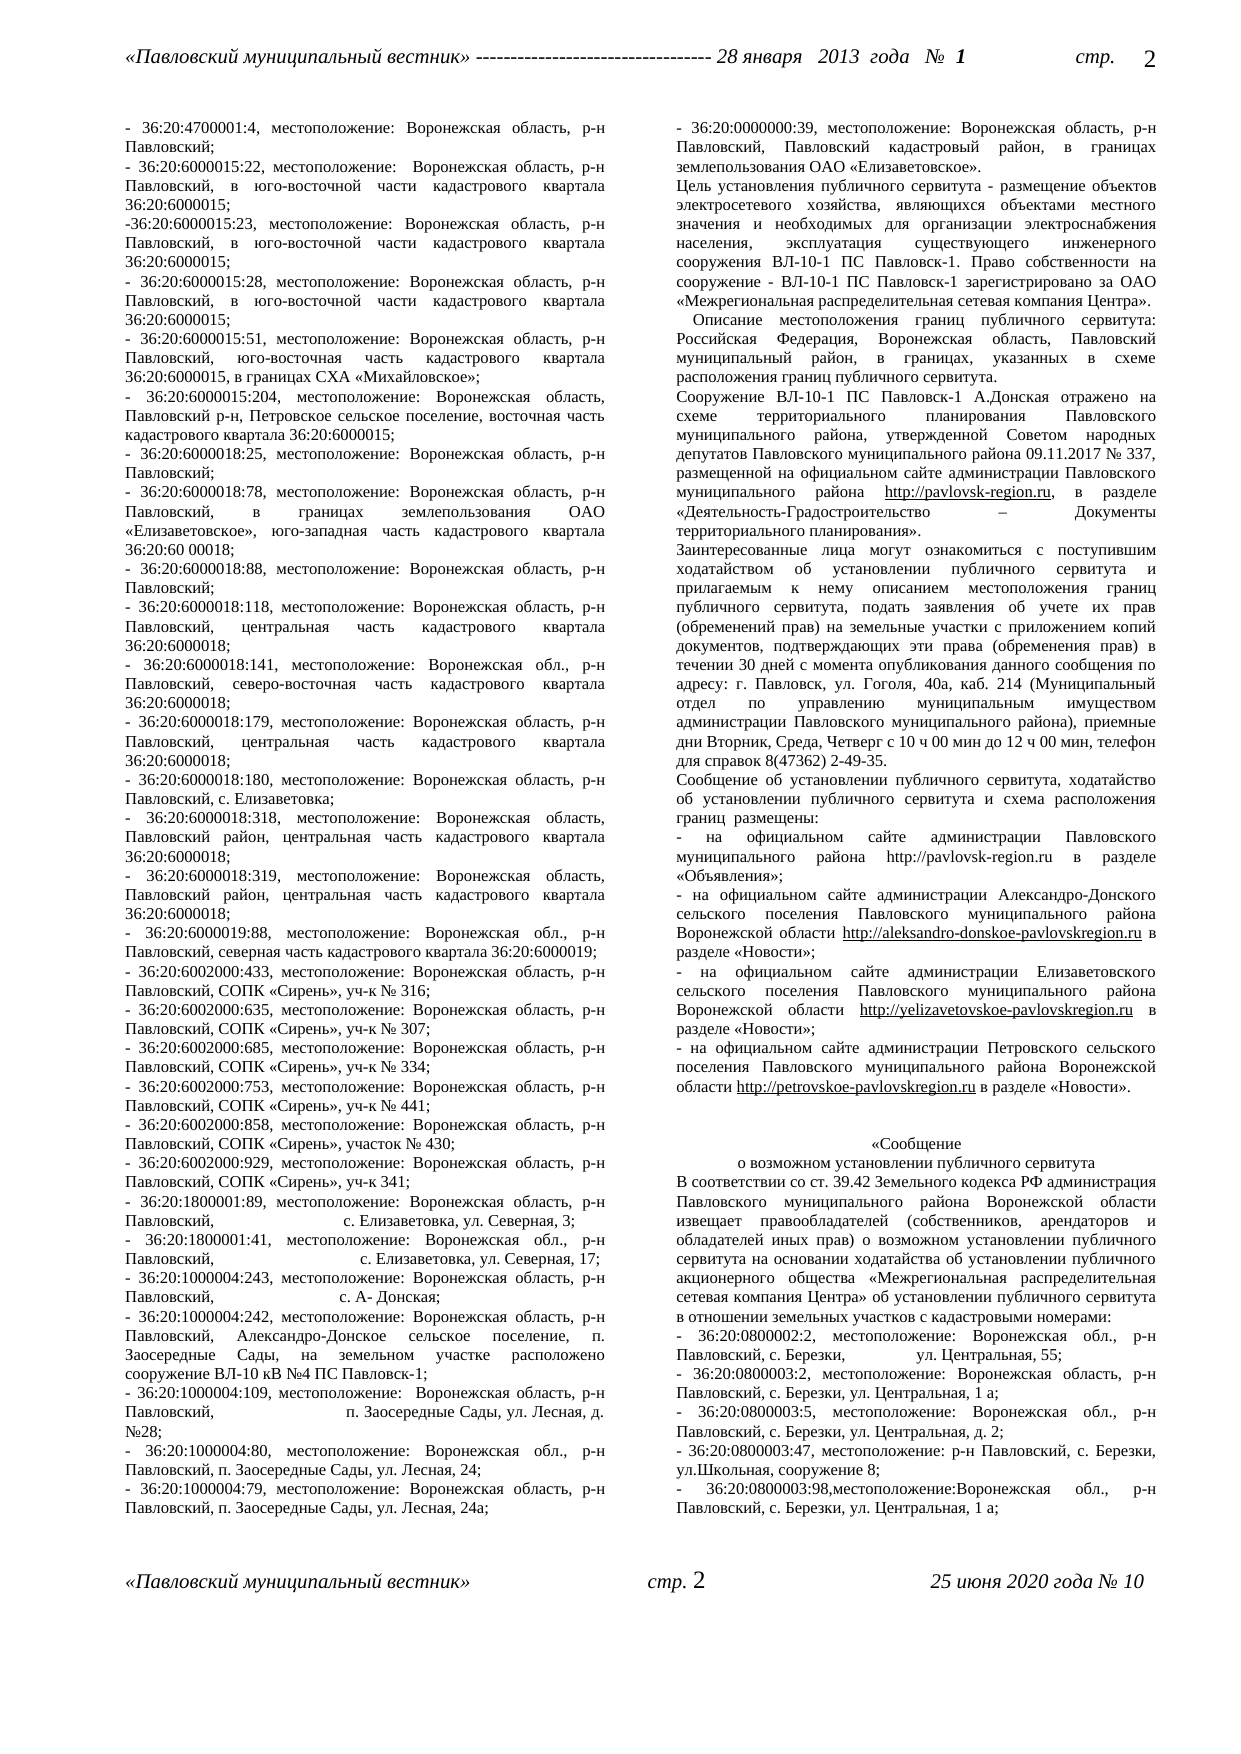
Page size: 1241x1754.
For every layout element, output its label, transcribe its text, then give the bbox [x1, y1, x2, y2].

text - 36:20:0000000:39, местоположение: Воронежская область, р-н Павловский, Павловский кадастровый район, в границах землепользования ОАО «Елизаветовское». [676, 118, 1156, 176]
text - 36:20:6000018:319, местоположение: Воронежская область, Павловский район, центральная часть кадастрового квартала 36:20:6000018; [125, 866, 605, 923]
text - 36:20:0800002:2, местоположение: Воронежская обл., р-н Павловский, с. Березки, ул. Центральная, 55; [676, 1326, 1156, 1364]
text о возможном установлении публичного сервитута [676, 1153, 1156, 1172]
text - 36:20:1000004:109, местоположение: Воронежская область, р-н Павловский, п. Заосередные Сады, ул. Лесная, д. №28; [125, 1383, 605, 1441]
text -36:20:6000015:23, местоположение: Воронежская область, р-н Павловский, в юго-восточной части кадастрового квартала 36:20:6000015; [125, 214, 605, 271]
text - 36:20:6000019:88, местоположение: Воронежская обл., р-н Павловский, северная часть кадастрового квартала 36:20:6000019; [125, 923, 605, 961]
text - 36:20:6002000:635, местоположение: Воронежская область, р-н Павловский, СОПК «Сирень», уч-к № 307; [125, 1000, 605, 1038]
text В соответствии со ст. 39.42 Земельного кодекса РФ администрация Павловского муниципального района Воронежской области извещает правообладателей (собственников, арендаторов и обладателей иных прав) о возможном установлении публичного сервитута на основании ходатайства об установлении публичного акционерного общества «Межрегиональная распределительная сетевая компания Центра» об установлении публичного сервитута в отношении земельных участков с кадастровыми номерами: [676, 1172, 1156, 1326]
text - 36:20:6000015:22, местоположение: Воронежская область, р-н Павловский, в юго-восточной части кадастрового квартала 36:20:6000015; [125, 156, 605, 214]
text - 36:20:6000018:179, местоположение: Воронежская область, р-н Павловский, центральная часть кадастрового квартала 36:20:6000018; [125, 712, 605, 770]
text - 36:20:0800003:2, местоположение: Воронежская область, р-н Павловский, с. Березки, ул. Центральная, 1 а; [676, 1364, 1156, 1402]
text Сообщение об установлении публичного сервитута, ходатайство об установлении публичного сервитута и схема расположения границ размещены: [676, 770, 1156, 827]
text - 36:20:1000004:80, местоположение: Воронежская обл., р-н Павловский, п. Заосередные Сады, ул. Лесная, 24; [125, 1441, 605, 1479]
text - 36:20:4700001:4, местоположение: Воронежская область, р-н Павловский; [125, 118, 605, 156]
text - 36:20:6000018:141, местоположение: Воронежская обл., р-н Павловский, северо-восточная часть кадастрового квартала 36:20:6000018; [125, 655, 605, 712]
text - 36:20:6002000:685, местоположение: Воронежская область, р-н Павловский, СОПК «Сирень», уч-к № 334; [125, 1038, 605, 1076]
text Описание местоположения границ публичного сервитута: Российская Федерация, Воронежская область, Павловский муниципальный район, в границах, указанных в схеме расположения границ публичного сервитута. [676, 310, 1156, 386]
text - 36:20:6002000:858, местоположение: Воронежская область, р-н Павловский, СОПК «Сирень», участок № 430; [125, 1115, 605, 1153]
text - 36:20:6000018:88, местоположение: Воронежская область, р-н Павловский; [125, 559, 605, 597]
text - 36:20:6000018:25, местоположение: Воронежская область, р-н Павловский; [125, 444, 605, 482]
text - 36:20:0800003:5, местоположение: Воронежская обл., р-н Павловский, с. Березки, ул. Центральная, д. 2; [676, 1402, 1156, 1441]
text - 36:20:6000018:78, местоположение: Воронежская область, р-н Павловский, в границах землепользования ОАО «Елизаветовское», юго-западная часть кадастрового квартала 36:20:60 00018; [125, 482, 605, 559]
text - на официальном сайте администрации Петровского сельского поселения Павловского муниципального района Воронежской области http://petrovskoe-pavlovskregion.ru в разделе «Новости». [676, 1038, 1156, 1096]
text - 36:20:6002000:753, местоположение: Воронежская область, р-н Павловский, СОПК «Сирень», уч-к № 441; [125, 1076, 605, 1115]
text - 36:20:1800001:89, местоположение: Воронежская область, р-н Павловский, с. Елизаветовка, ул. Северная, 3; [125, 1191, 605, 1230]
text Сооружение ВЛ-10-1 ПС Павловск-1 А.Донская отражено на схеме территориального планирования Павловского муниципального района, утвержденной Советом народных депутатов Павловского муниципального района 09.11.2017 № 337, размещенной на официальном сайте администрации Павловского муниципального района http://pavlovsk-region.ru, в разделе «Деятельность-Градостроительство – Документы территориального планирования». [676, 386, 1156, 540]
text «Сообщение [676, 1134, 1156, 1153]
text - 36:20:1000004:242, местоположение: Воронежская область, р-н Павловский, Александро-Донское сельское поселение, п. Заосередные Сады, на земельном участке расположено сооружение ВЛ-10 кВ №4 ПС Павловск-1; [125, 1306, 605, 1383]
text - 36:20:1800001:41, местоположение: Воронежская обл., р-н Павловский, с. Елизаветовка, ул. Северная, 17; [125, 1230, 605, 1268]
text - 36:20:6000015:28, местоположение: Воронежская область, р-н Павловский, в юго-восточной части кадастрового квартала 36:20:6000015; [125, 271, 605, 329]
text - 36:20:0800003:47, местоположение: р-н Павловский, с. Березки, ул.Школьная, сооружение 8; [676, 1441, 1156, 1479]
text - 36:20:6000018:118, местоположение: Воронежская область, р-н Павловский, центральная часть кадастрового квартала 36:20:6000018; [125, 597, 605, 655]
text - 36:20:6000015:51, местоположение: Воронежская область, р-н Павловский, юго-восточная часть кадастрового квартала 36:20:6000015, в границах СХА «Михайловское»; [125, 329, 605, 386]
text - 36:20:6002000:929, местоположение: Воронежская область, р-н Павловский, СОПК «Сирень», уч-к 341; [125, 1153, 605, 1191]
text Цель установления публичного сервитута - размещение объектов электросетевого хозяйства, являющихся объектами местного значения и необходимых для организации электроснабжения населения, эксплуатация существующего инженерного сооружения ВЛ-10-1 ПС Павловск-1. Право собственности на сооружение - ВЛ-10-1 ПС Павловск-1 зарегистрировано за ОАО «Межрегиональная распределительная сетевая компания Центра». [676, 176, 1156, 310]
text - 36:20:1000004:79, местоположение: Воронежская область, р-н Павловский, п. Заосередные Сады, ул. Лесная, 24а; [125, 1479, 605, 1517]
text - 36:20:6000018:180, местоположение: Воронежская область, р-н Павловский, с. Елизаветовка; [125, 770, 605, 808]
text - 36:20:0800003:98,местоположение:Воронежская обл., р-н Павловский, с. Березки, ул. Центральная, 1 а; [676, 1479, 1156, 1517]
text - на официальном сайте администрации Елизаветовского сельского поселения Павловского муниципального района Воронежской области http://yelizavetovskoe-pavlovskregion.ru в разделе «Новости»; [676, 961, 1156, 1038]
text - 36:20:6000018:318, местоположение: Воронежская область, Павловский район, центральная часть кадастрового квартала 36:20:6000018; [125, 808, 605, 866]
text - 36:20:6002000:433, местоположение: Воронежская область, р-н Павловский, СОПК «Сирень», уч-к № 316; [125, 961, 605, 1000]
text - 36:20:6000015:204, местоположение: Воронежская область, Павловский р-н, Петровское сельское поселение, восточная часть кадастрового квартала 36:20:6000015; [125, 386, 605, 444]
text - 36:20:1000004:243, местоположение: Воронежская область, р-н Павловский, с. А- Донская; [125, 1268, 605, 1306]
text Заинтересованные лица могут ознакомиться с поступившим ходатайством об установлении публичного сервитута и прилагаемым к нему описанием местоположения границ публичного сервитута, подать заявления об учете их прав (обременений прав) на земельные участки с приложением копий документов, подтверждающих эти права (обременения прав) в течении 30 дней с момента опубликования данного сообщения по адресу: г. Павловск, ул. Гоголя, 40а, каб. 214 (Муниципальный отдел по управлению муниципальным имуществом администрации Павловского муниципального района), приемные дни Вторник, Среда, Четверг с 10 ч 00 мин до 12 ч 00 мин, телефон для справок 8(47362) 2-49-35. [676, 540, 1156, 770]
text - на официальном сайте администрации Александро-Донского сельского поселения Павловского муниципального района Воронежской области http://aleksandro-donskoe-pavlovskregion.ru в разделе «Новости»; [676, 885, 1156, 961]
text - на официальном сайте администрации Павловского муниципального района http://pavlovsk-region.ru в разделе «Объявления»; [676, 827, 1156, 885]
